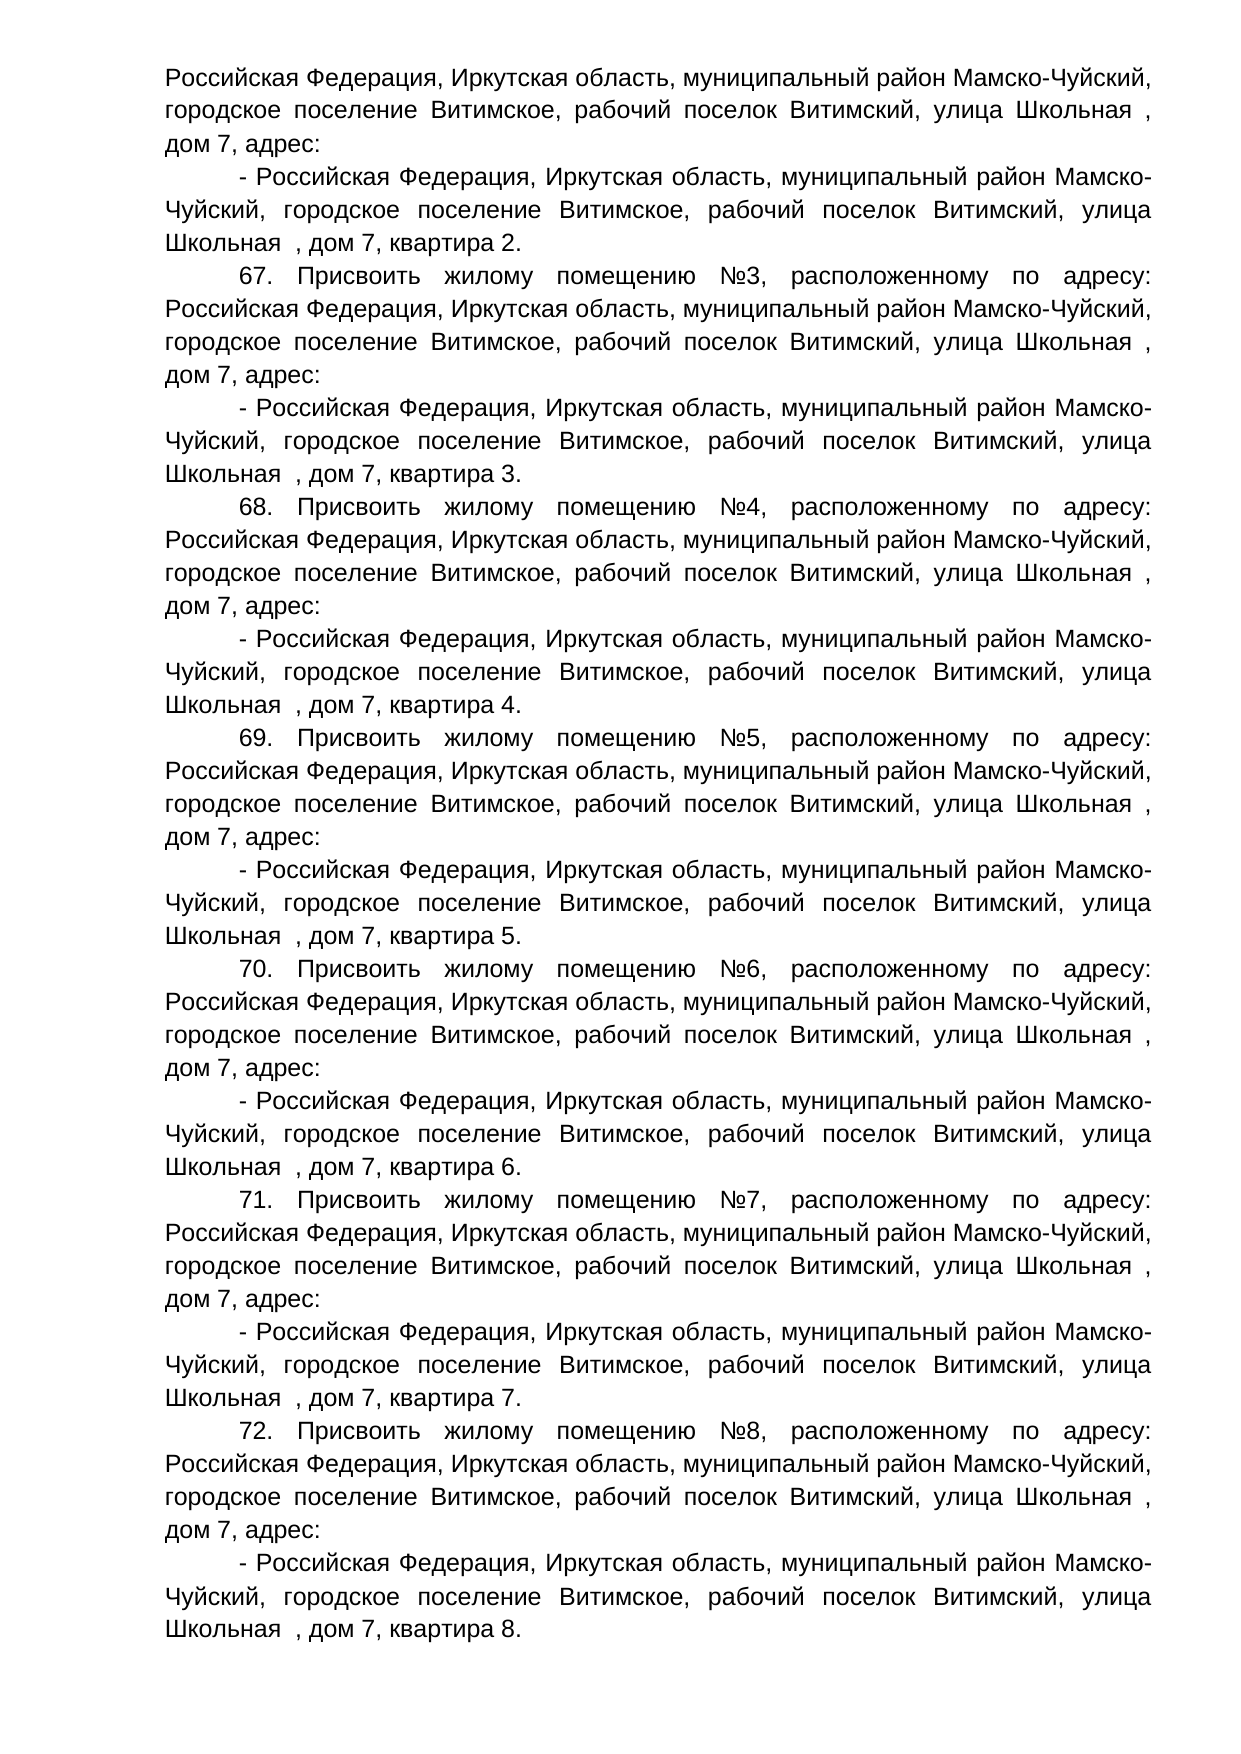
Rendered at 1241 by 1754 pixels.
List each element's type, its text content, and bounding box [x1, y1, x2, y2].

list 70. Присвоить жилому помещению №6, расположенному по адресу: Российская Федерация, Иркутская область, муниципальный район Мамско-Чуйский, городское поселение Витимское, рабочий поселок Витимский, улица Школьная , дом 7, адрес: [164, 954, 1153, 1082]
list - Российская Федерация, Иркутская область, муниципальный район Мамско-Чуйский, городское поселение Витимское, рабочий поселок Витимский, улица Школьная , дом 7, квартира 6. [164, 1086, 1153, 1181]
list 67. Присвоить жилому помещению №3, расположенному по адресу: Российская Федерация, Иркутская область, муниципальный район Мамско-Чуйский, городское поселение Витимское, рабочий поселок Витимский, улица Школьная , дом 7, адрес: [164, 261, 1153, 388]
list - Российская Федерация, Иркутская область, муниципальный район Мамско-Чуйский, городское поселение Витимское, рабочий поселок Витимский, улица Школьная , дом 7, квартира 5. [164, 855, 1153, 950]
list 71. Присвоить жилому помещению №7, расположенному по адресу: Российская Федерация, Иркутская область, муниципальный район Мамско-Чуйский, городское поселение Витимское, рабочий поселок Витимский, улица Школьная , дом 7, адрес: [164, 1185, 1153, 1313]
list - Российская Федерация, Иркутская область, муниципальный район Мамско-Чуйский, городское поселение Витимское, рабочий поселок Витимский, улица Школьная , дом 7, квартира 8. [164, 1548, 1153, 1643]
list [164, 62, 1153, 157]
list - Российская Федерация, Иркутская область, муниципальный район Мамско-Чуйский, городское поселение Витимское, рабочий поселок Витимский, улица Школьная , дом 7, квартира 2. [164, 162, 1153, 256]
list 72. Присвоить жилому помещению №8, расположенному по адресу: Российская Федерация, Иркутская область, муниципальный район Мамско-Чуйский, городское поселение Витимское, рабочий поселок Витимский, улица Школьная , дом 7, адрес: [164, 1416, 1153, 1544]
list - Российская Федерация, Иркутская область, муниципальный район Мамско-Чуйский, городское поселение Витимское, рабочий поселок Витимский, улица Школьная , дом 7, квартира 4. [164, 624, 1153, 719]
list - Российская Федерация, Иркутская область, муниципальный район Мамско-Чуйский, городское поселение Витимское, рабочий поселок Витимский, улица Школьная , дом 7, квартира 7. [164, 1317, 1153, 1412]
list - Российская Федерация, Иркутская область, муниципальный район Мамско-Чуйский, городское поселение Витимское, рабочий поселок Витимский, улица Школьная , дом 7, квартира 3. [164, 393, 1153, 487]
list 69. Присвоить жилому помещению №5, расположенному по адресу: Российская Федерация, Иркутская область, муниципальный район Мамско-Чуйский, городское поселение Витимское, рабочий поселок Витимский, улица Школьная , дом 7, адрес: [164, 723, 1153, 851]
list 68. Присвоить жилому помещению №4, расположенному по адресу: Российская Федерация, Иркутская область, муниципальный район Мамско-Чуйский, городское поселение Витимское, рабочий поселок Витимский, улица Школьная , дом 7, адрес: [164, 492, 1153, 619]
